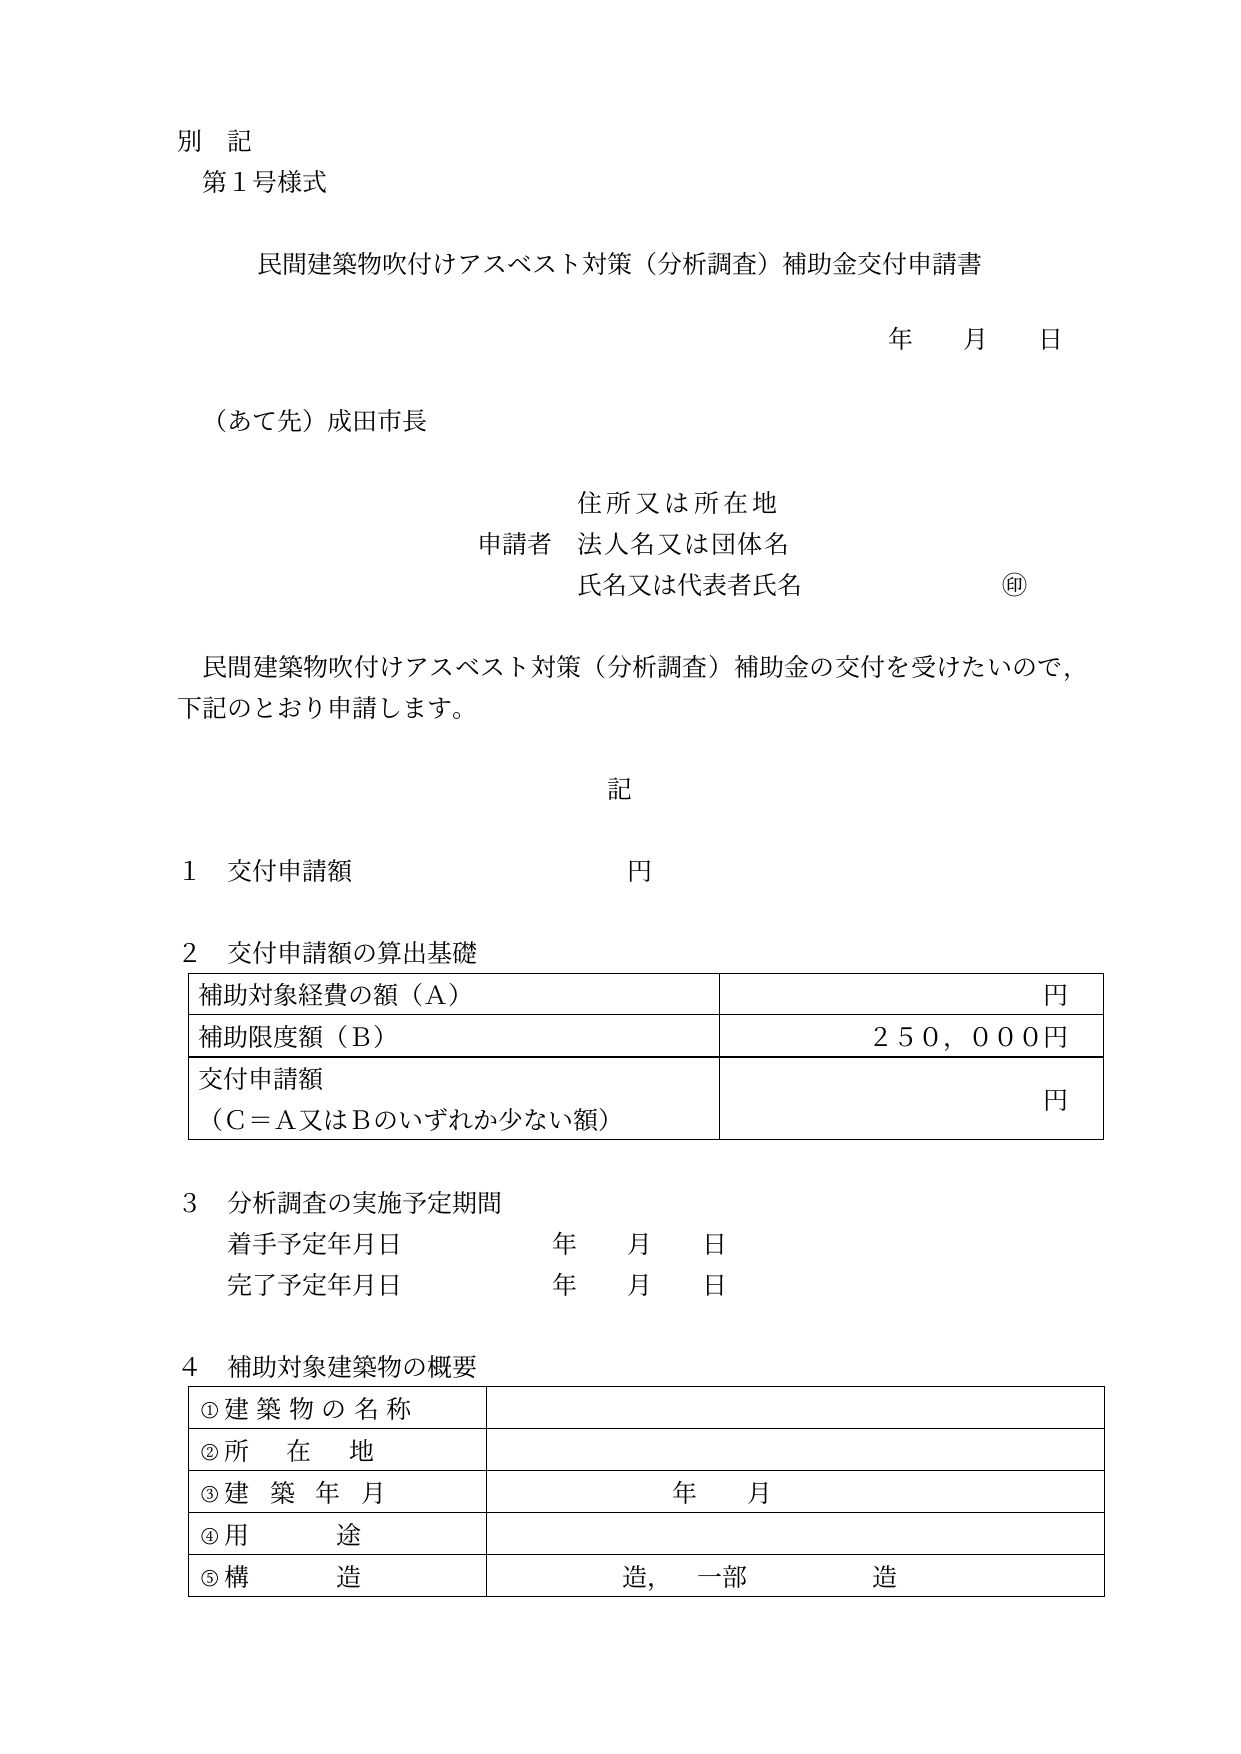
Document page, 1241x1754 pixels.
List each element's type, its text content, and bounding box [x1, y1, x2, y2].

table_cell 造， 一部 造 [487, 1555, 1104, 1596]
text 年 月 日 [177, 317, 1063, 358]
text 申請者 法人名又は団体名 [477, 522, 1063, 563]
table_header [487, 1387, 1104, 1428]
text ３ 分析調査の実施予定期間 [177, 1181, 1063, 1222]
table_header ①建築物の名称 [189, 1387, 486, 1428]
table_header 円 [720, 974, 1103, 1014]
table_cell 交付申請額 （Ｃ＝Ａ又はＢのいずれか少ない額） [189, 1058, 719, 1139]
table_cell ④用途 [189, 1513, 486, 1554]
table_cell [487, 1429, 1104, 1470]
table_header 補助対象経費の額（Ａ） [189, 974, 719, 1014]
table_cell ②所在地 [189, 1429, 486, 1470]
text 着手予定年月日 年 月 日 [177, 1222, 1063, 1263]
text １ 交付申請額 円 [177, 849, 1063, 891]
text 住所又は所在地 [577, 481, 1063, 522]
table_cell ２５０，０００円 [720, 1015, 1103, 1056]
text ４ 補助対象建築物の概要 [177, 1345, 1063, 1386]
text 別 記 [177, 119, 1063, 161]
table_cell ⑤構造 [189, 1555, 486, 1596]
table_cell 年 月 [487, 1471, 1104, 1512]
table_cell 円 [720, 1058, 1103, 1139]
text 民間建築物吹付けアスベスト対策（分析調査）補助金の交付を受けたいので，下記のとおり申請します。 [177, 645, 1063, 727]
table_cell [487, 1513, 1104, 1554]
text 氏名又は代表者氏名 ㊞ [577, 563, 1063, 604]
text 民間建築物吹付けアスベスト対策（分析調査）補助金交付申請書 [177, 242, 1063, 283]
text ２ 交付申請額の算出基礎 [177, 931, 1063, 972]
text 記 [177, 768, 1063, 809]
text （あて先）成田市長 [177, 399, 1063, 440]
text 第１号様式 [202, 161, 1063, 201]
text 完了予定年月日 年 月 日 [177, 1263, 1063, 1304]
table_cell 補助限度額（Ｂ） [189, 1015, 719, 1056]
table_cell ③建築年月 [189, 1471, 486, 1512]
